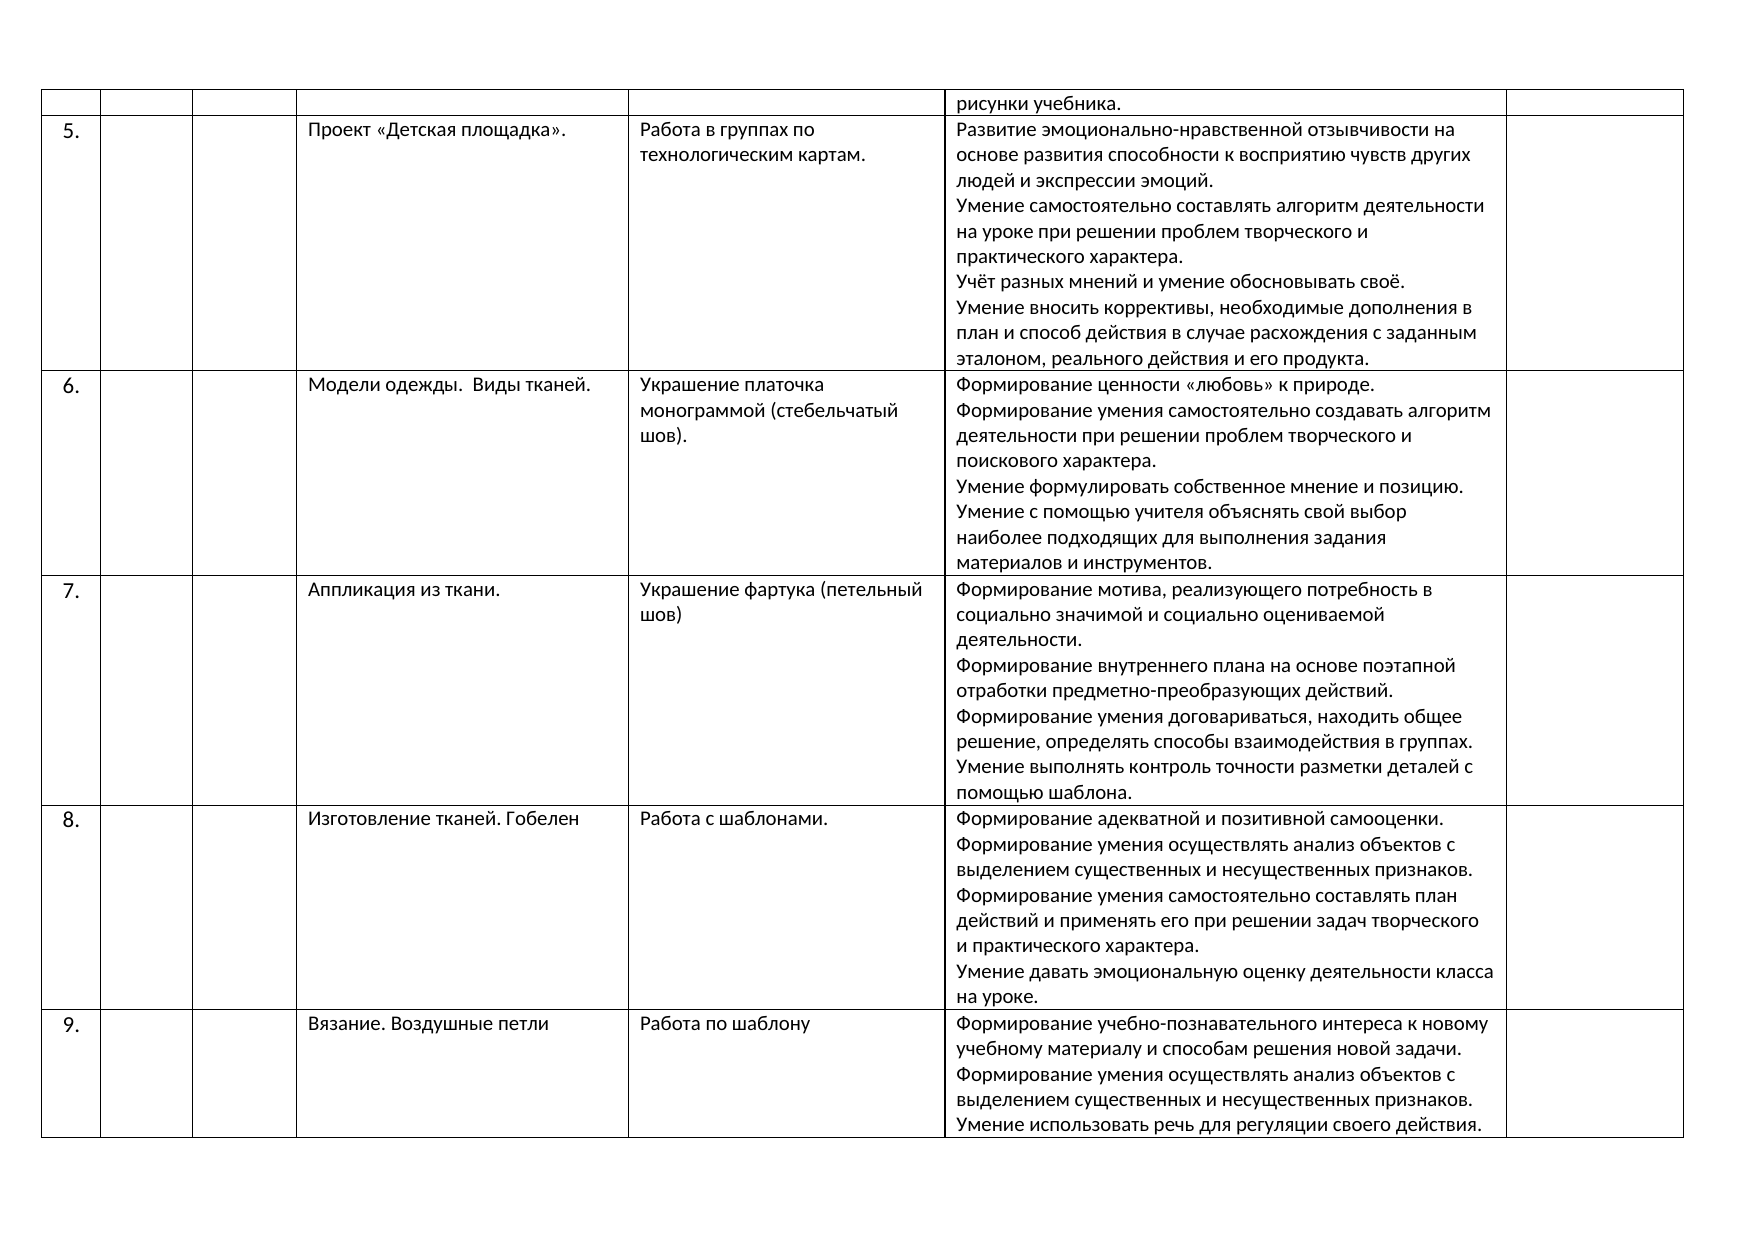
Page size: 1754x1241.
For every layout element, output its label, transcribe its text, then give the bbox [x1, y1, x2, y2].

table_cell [946, 90, 1506, 115]
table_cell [297, 1010, 628, 1137]
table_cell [297, 90, 628, 115]
table_cell Проект «Детская площадка». [297, 116, 628, 370]
table_cell 9. [42, 1010, 100, 1137]
table_cell [193, 371, 296, 575]
table_cell [193, 90, 296, 115]
table_cell [1507, 806, 1683, 1009]
table_cell Формирование мотива, реализующего потребность в социально значимой и социально оцениваемой деятельности. Формирование внутреннего плана на основе поэтапной отработки предметно-преобразующих действий. Формирование умения договариваться, находить общее решение, определять способы взаимодействия в группах. Умение выполнять контроль точности разметки деталей с помощью шаблона. [946, 576, 1506, 804]
table_cell [1507, 371, 1683, 575]
table_cell [193, 116, 296, 370]
table_cell Украшение платочка монограммой (стебельчатый шов). [629, 371, 944, 575]
table_cell [1507, 90, 1683, 115]
table_cell [101, 371, 192, 575]
table_cell Украшение фартука (петельный шов) [629, 576, 944, 804]
table_cell [101, 116, 192, 370]
table_cell Работа по шаблону [629, 1010, 944, 1137]
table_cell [629, 90, 944, 115]
table_cell Развитие эмоционально-нравственной отзывчивости на основе развития способности к восприятию чувств других людей и экспрессии эмоций. Умение самостоятельно составлять алгоритм деятельности на уроке при решении проблем творческого и практического характера. Учёт разных мнений и умение обосновывать своё. Умение вносить коррективы, необходимые дополнения в план и способ действия в случае расхождения с заданным эталоном, реального действия и его продукта. [946, 116, 1506, 370]
table_cell [193, 1010, 296, 1137]
table_cell 7. [42, 576, 100, 804]
table_cell [1507, 576, 1683, 804]
table_cell Аппликация из ткани. [297, 576, 628, 804]
table_cell 6. [42, 371, 100, 575]
table_cell [101, 1010, 192, 1137]
table_cell [193, 576, 296, 804]
table_cell [101, 90, 192, 115]
table_cell Модели одежды. Виды тканей. [297, 371, 628, 575]
table_cell Формирование адекватной и позитивной самооценки. Формирование умения осуществлять анализ объектов с выделением существенных и несущественных признаков. Формирование умения самостоятельно составлять план действий и применять его при решении задач творческого и практического характера. Умение давать эмоциональную оценку деятельности класса на уроке. [946, 806, 1506, 1009]
table_cell [193, 806, 296, 1009]
table_cell Формирование ценности «любовь» к природе. Формирование умения самостоятельно создавать алгоритм деятельности при решении проблем творческого и поискового характера. Умение формулировать собственное мнение и позицию. Умение с помощью учителя объяснять свой выбор наиболее подходящих для выполнения задания материалов и инструментов. [946, 371, 1506, 575]
table_cell [101, 576, 192, 804]
table_cell 8. [42, 806, 100, 1009]
table_cell 5. [42, 116, 100, 370]
table_cell Работа в группах по технологическим картам. [629, 116, 944, 370]
table_cell [1507, 1010, 1683, 1137]
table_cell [946, 1010, 1506, 1137]
table_cell Работа с шаблонами. [629, 806, 944, 1009]
table_cell Изготовление тканей. Гобелен [297, 806, 628, 1009]
table_cell 4. [42, 90, 100, 115]
table_cell [101, 806, 192, 1009]
table_cell [1507, 116, 1683, 370]
